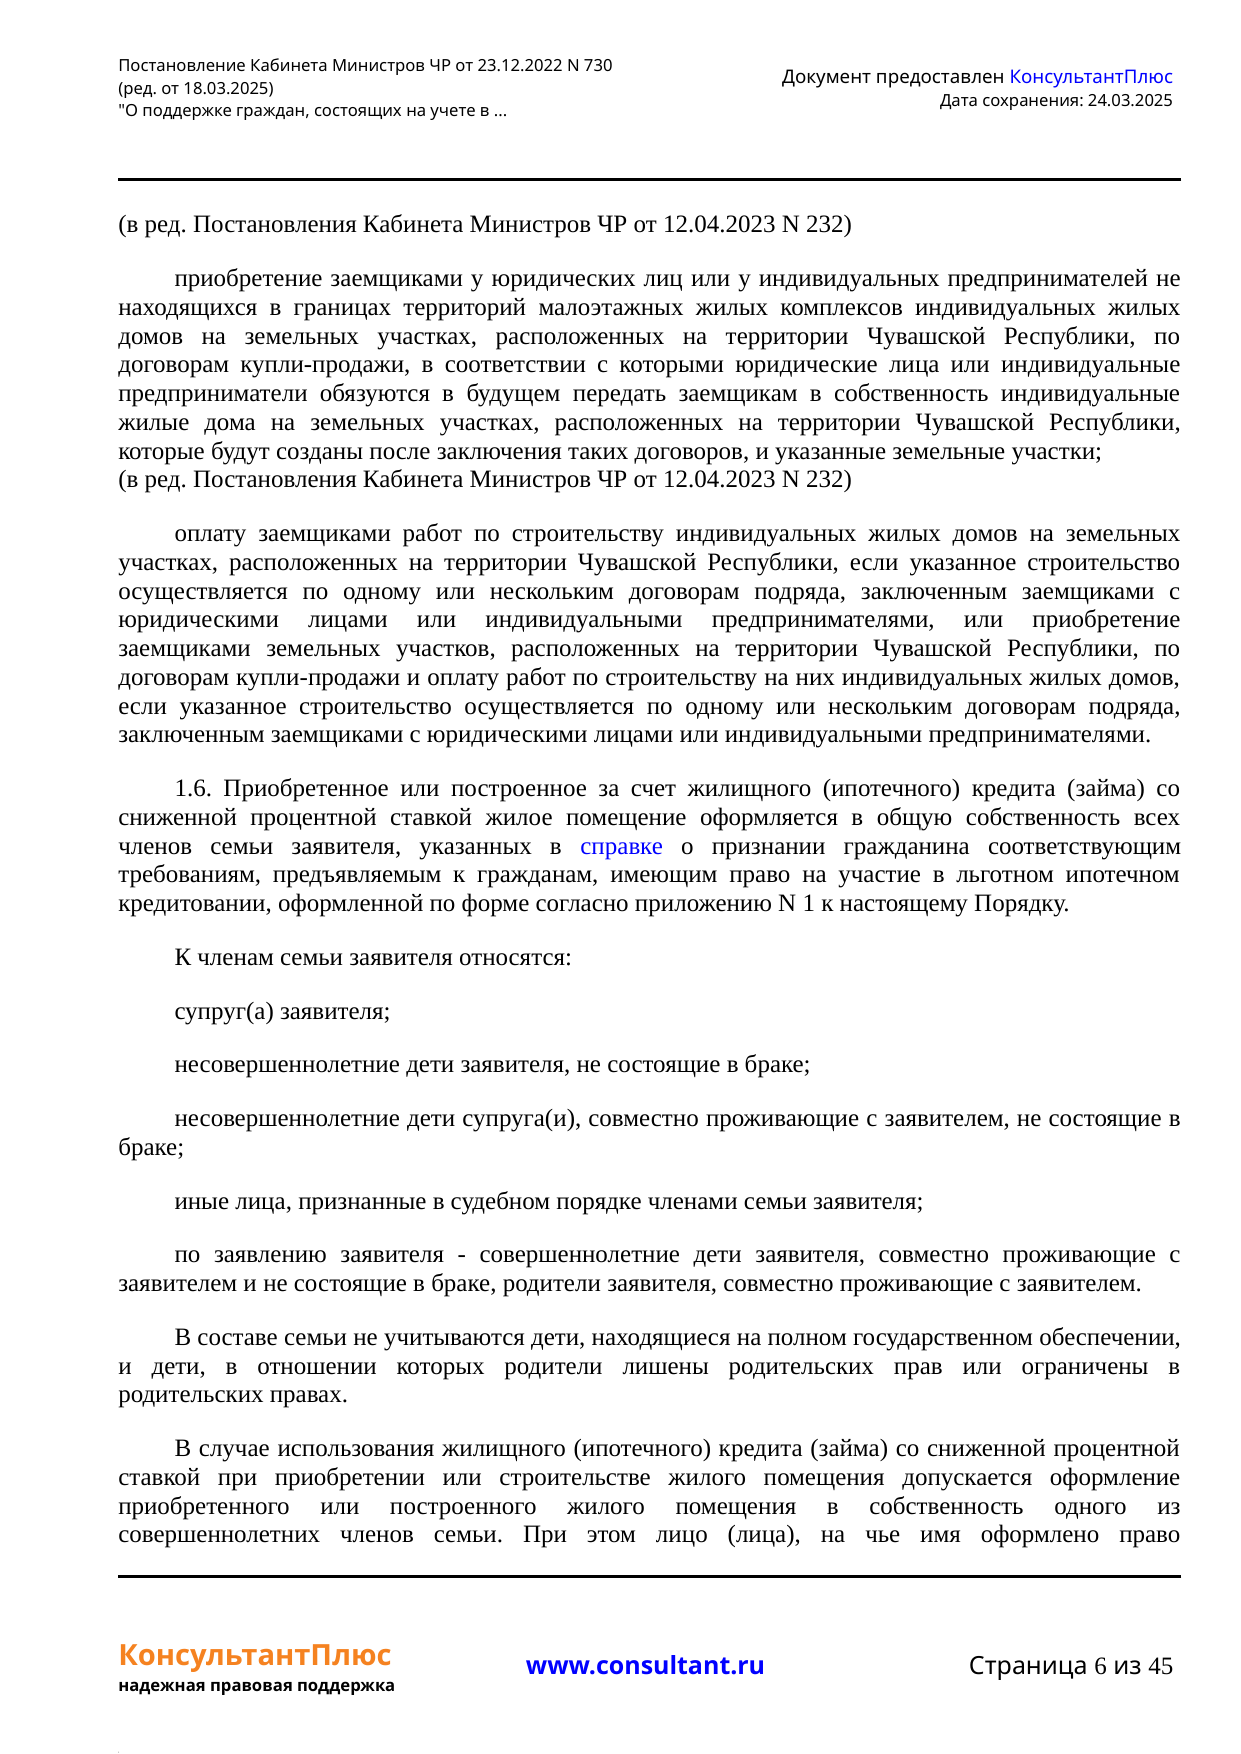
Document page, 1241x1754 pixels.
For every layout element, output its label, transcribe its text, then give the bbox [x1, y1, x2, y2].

text К членам семьи заявителя относятся: [118, 942, 1181, 971]
text несовершеннолетние дети супруга(и), совместно проживающие с заявителем, не состоящие в браке; [118, 1103, 1181, 1161]
text (в ред. Постановления Кабинета Министров ЧР от 12.04.2023 N 232) [118, 209, 1181, 238]
text приобретение заемщиками у юридических лиц или у индивидуальных предпринимателей не находящихся в границах территорий малоэтажных жилых комплексов индивидуальных жилых домов на земельных участках, расположенных на территории Чувашской Республики, по договорам купли-продажи, в соответствии с которыми юридические лица или индивидуальные предприниматели обязуются в будущем передать заемщикам в собственность индивидуальные жилые дома на земельных участках, расположенных на территории Чувашской Республики, которые будут созданы после заключения таких договоров, и указанные земельные участки; [118, 263, 1181, 464]
text иные лица, признанные в судебном порядке членами семьи заявителя; [118, 1186, 1181, 1214]
text несовершеннолетние дети заявителя, не состоящие в браке; [118, 1049, 1181, 1078]
text В составе семьи не учитываются дети, находящиеся на полном государственном обеспечении, и дети, в отношении которых родители лишены родительских прав или ограничены в родительских правах. [118, 1322, 1181, 1408]
text 1.6. Приобретенное или построенное за счет жилищного (ипотечного) кредита (займа) со сниженной процентной ставкой жилое помещение оформляется в общую собственность всех членов семьи заявителя, указанных в справке о признании гражданина соответствующим требованиям, предъявляемым к гражданам, имеющим право на участие в льготном ипотечном кредитовании, оформленной по форме согласно приложению N 1 к настоящему Порядку. [118, 773, 1181, 917]
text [118, 1433, 1181, 1548]
text оплату заемщиками работ по строительству индивидуальных жилых домов на земельных участках, расположенных на территории Чувашской Республики, если указанное строительство осуществляется по одному или нескольким договорам подряда, заключенным заемщиками с юридическими лицами или индивидуальными предпринимателями, или приобретение заемщиками земельных участков, расположенных на территории Чувашской Республики, по договорам купли-продажи и оплату работ по строительству на них индивидуальных жилых домов, если указанное строительство осуществляется по одному или нескольким договорам подряда, заключенным заемщиками с юридическими лицами или индивидуальными предпринимателями. [118, 518, 1181, 748]
text (в ред. Постановления Кабинета Министров ЧР от 12.04.2023 N 232) [118, 464, 1181, 493]
text по заявлению заявителя - совершеннолетние дети заявителя, совместно проживающие с заявителем и не состоящие в браке, родители заявителя, совместно проживающие с заявителем. [118, 1239, 1181, 1297]
text супруг(а) заявителя; [118, 996, 1181, 1024]
